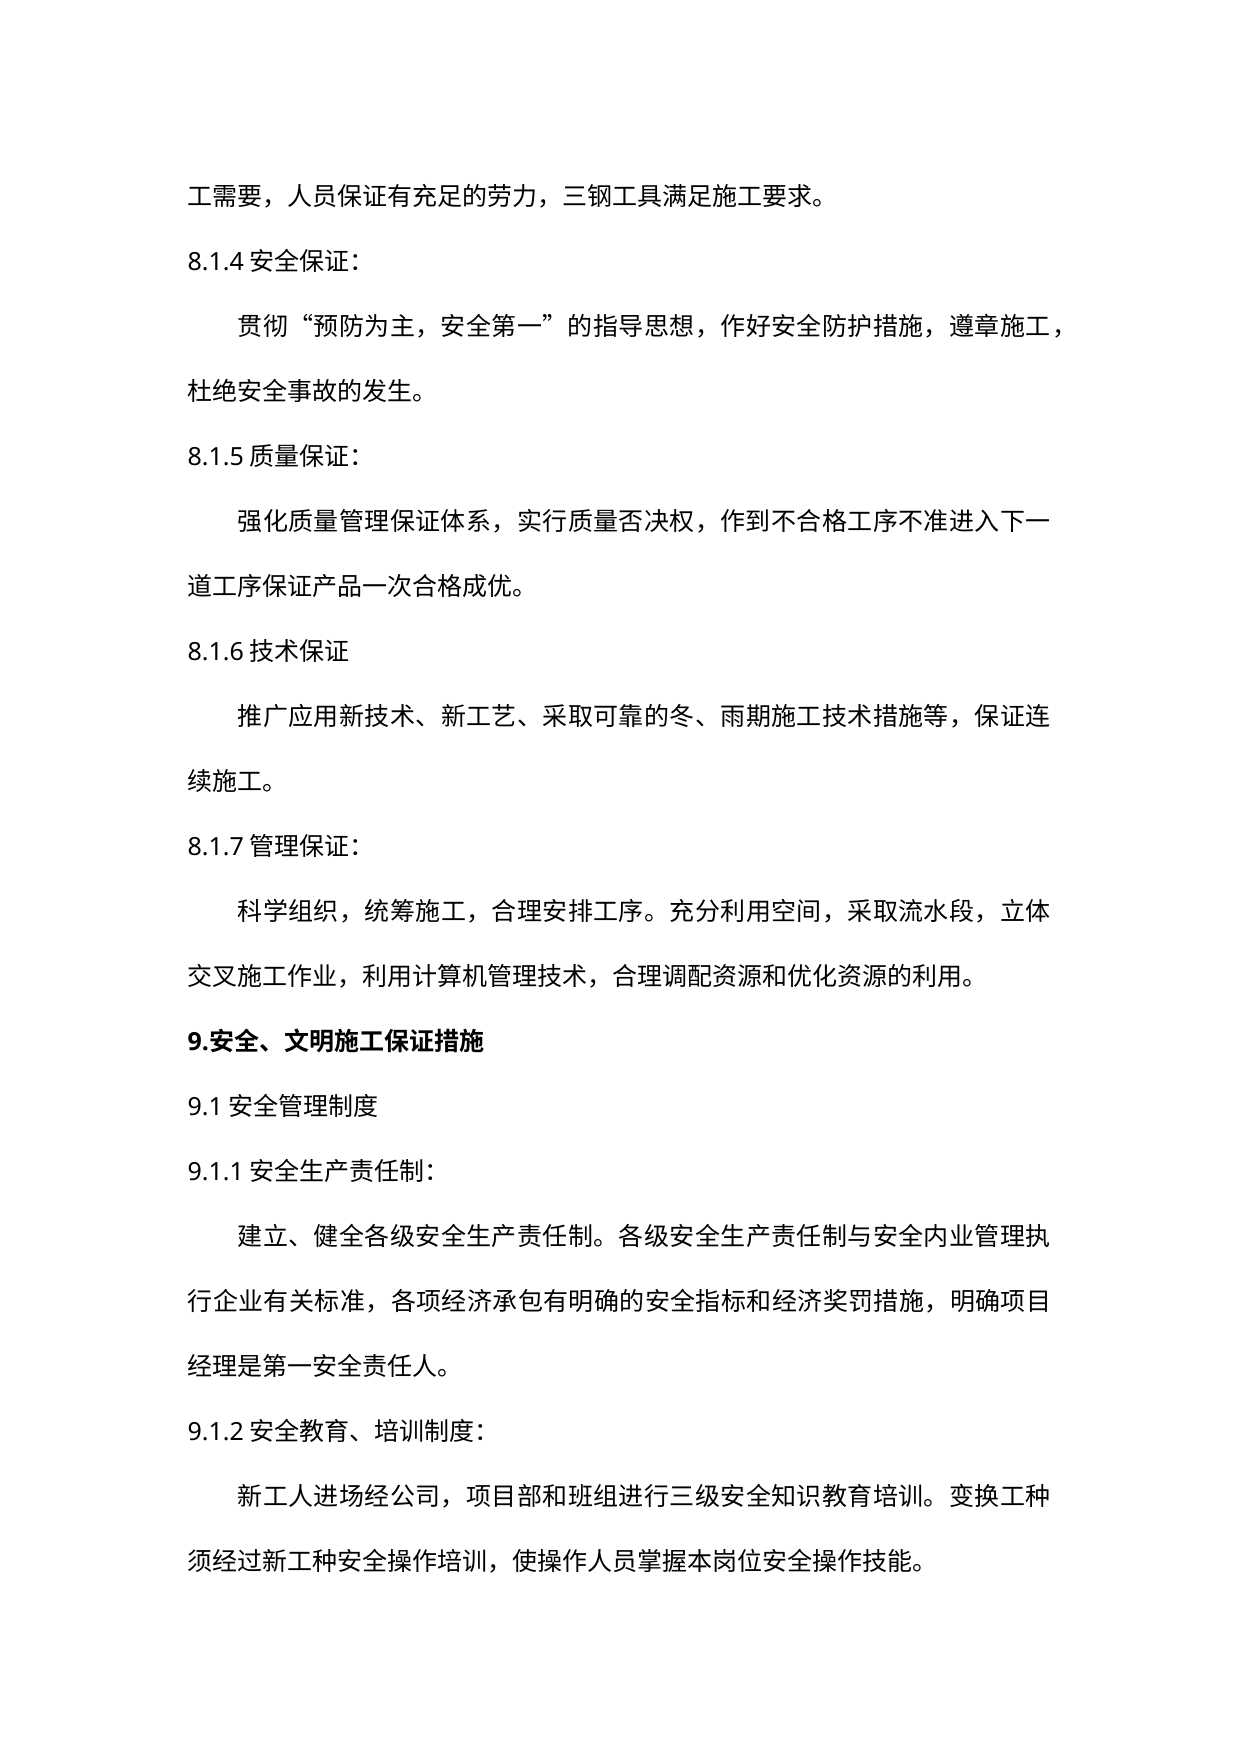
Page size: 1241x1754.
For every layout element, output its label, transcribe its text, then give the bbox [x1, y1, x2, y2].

text 8.1.6技术保证 [187, 617, 1053, 682]
text 8.1.4安全保证： [187, 227, 1053, 292]
text 9.1.1安全生产责任制： [187, 1137, 1053, 1202]
text 推广应用新技术、新工艺、采取可靠的冬、雨期施工技术措施等，保证连续施工。 [187, 682, 1053, 812]
text 建立、健全各级安全生产责任制。各级安全生产责任制与安全内业管理执行企业有关标准，各项经济承包有明确的安全指标和经济奖罚措施，明确项目经理是第一安全责任人。 [187, 1202, 1053, 1397]
text 强化质量管理保证体系，实行质量否决权，作到不合格工序不准进入下一道工序保证产品一次合格成优。 [187, 487, 1053, 617]
text 9.安全、文明施工保证措施 [187, 1007, 1053, 1072]
text 8.1.5质量保证： [187, 422, 1053, 487]
text 8.1.7管理保证： [187, 812, 1053, 877]
text 贯彻“预防为主，安全第一”的指导思想，作好安全防护措施，遵章施工，杜绝安全事故的发生。 [187, 292, 1053, 422]
text 9.1安全管理制度 [187, 1072, 1053, 1137]
text 科学组织，统筹施工，合理安排工序。充分利用空间，采取流水段，立体交叉施工作业，利用计算机管理技术，合理调配资源和优化资源的利用。 [187, 877, 1053, 1007]
text 9.1.2安全教育、培训制度： [187, 1397, 1053, 1462]
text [187, 162, 1053, 227]
text 新工人进场经公司，项目部和班组进行三级安全知识教育培训。变换工种须经过新工种安全操作培训，使操作人员掌握本岗位安全操作技能。 [187, 1462, 1053, 1592]
